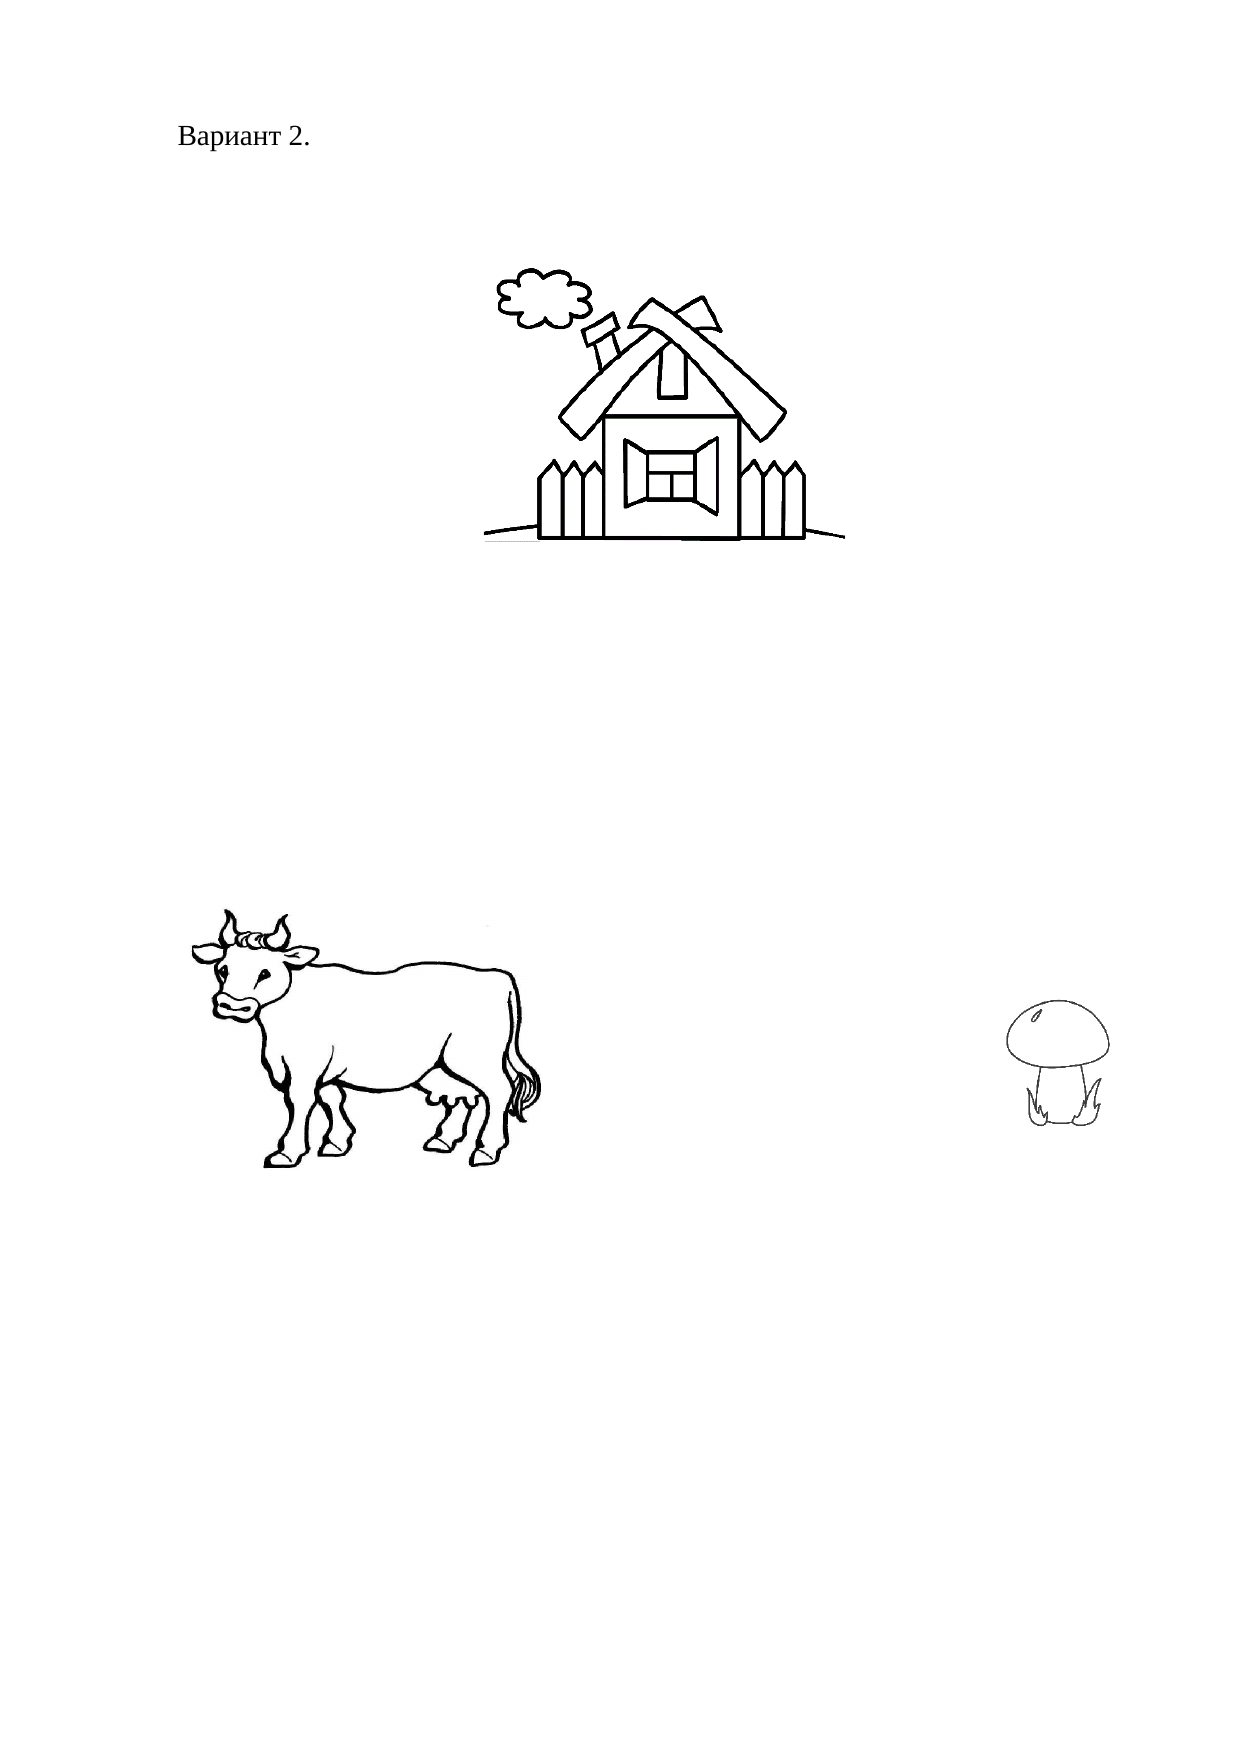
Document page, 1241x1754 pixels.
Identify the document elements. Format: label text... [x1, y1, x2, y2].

text Вариант 2. [177, 118, 1152, 152]
table_cell [177, 597, 674, 1198]
picture [483, 265, 846, 542]
table_cell [674, 597, 1152, 1198]
table_header [177, 237, 1152, 597]
picture [188, 905, 544, 1171]
picture [1001, 989, 1115, 1142]
